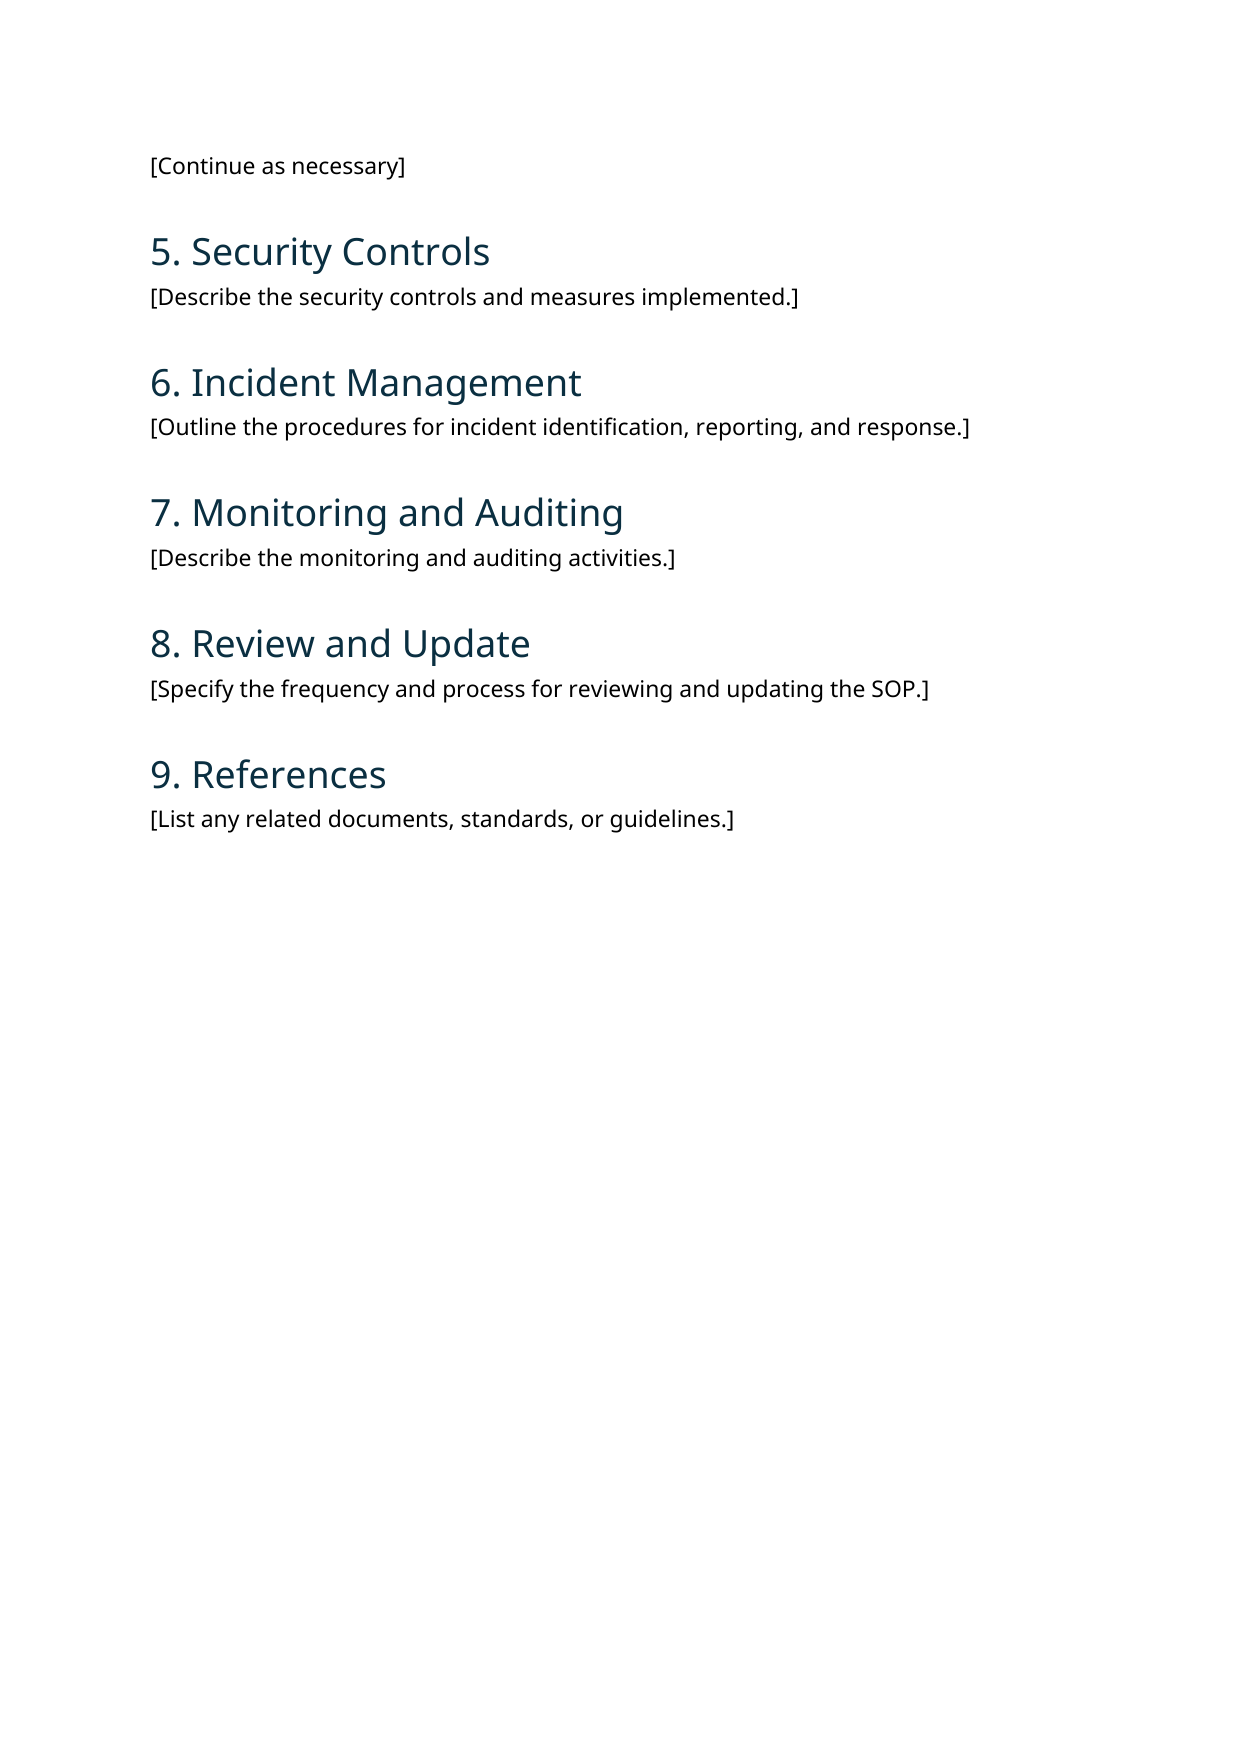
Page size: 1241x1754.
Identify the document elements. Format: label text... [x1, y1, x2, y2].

text [List any related documents, standards, or guidelines.] [150, 803, 1090, 834]
subtitle 5. Security Controls [150, 225, 1090, 276]
text [Outline the procedures for incident identification, reporting, and response.] [150, 411, 1090, 442]
subtitle 7. Monitoring and Auditing [150, 487, 1090, 538]
subtitle 8. Review and Update [150, 617, 1090, 668]
text [Specify the frequency and process for reviewing and updating the SOP.] [150, 672, 1090, 704]
subtitle 9. References [150, 748, 1090, 799]
text [Continue as necessary] [150, 150, 1090, 181]
text [Describe the security controls and measures implemented.] [150, 281, 1090, 312]
text [Describe the monitoring and auditing activities.] [150, 542, 1090, 573]
subtitle 6. Incident Management [150, 356, 1090, 407]
